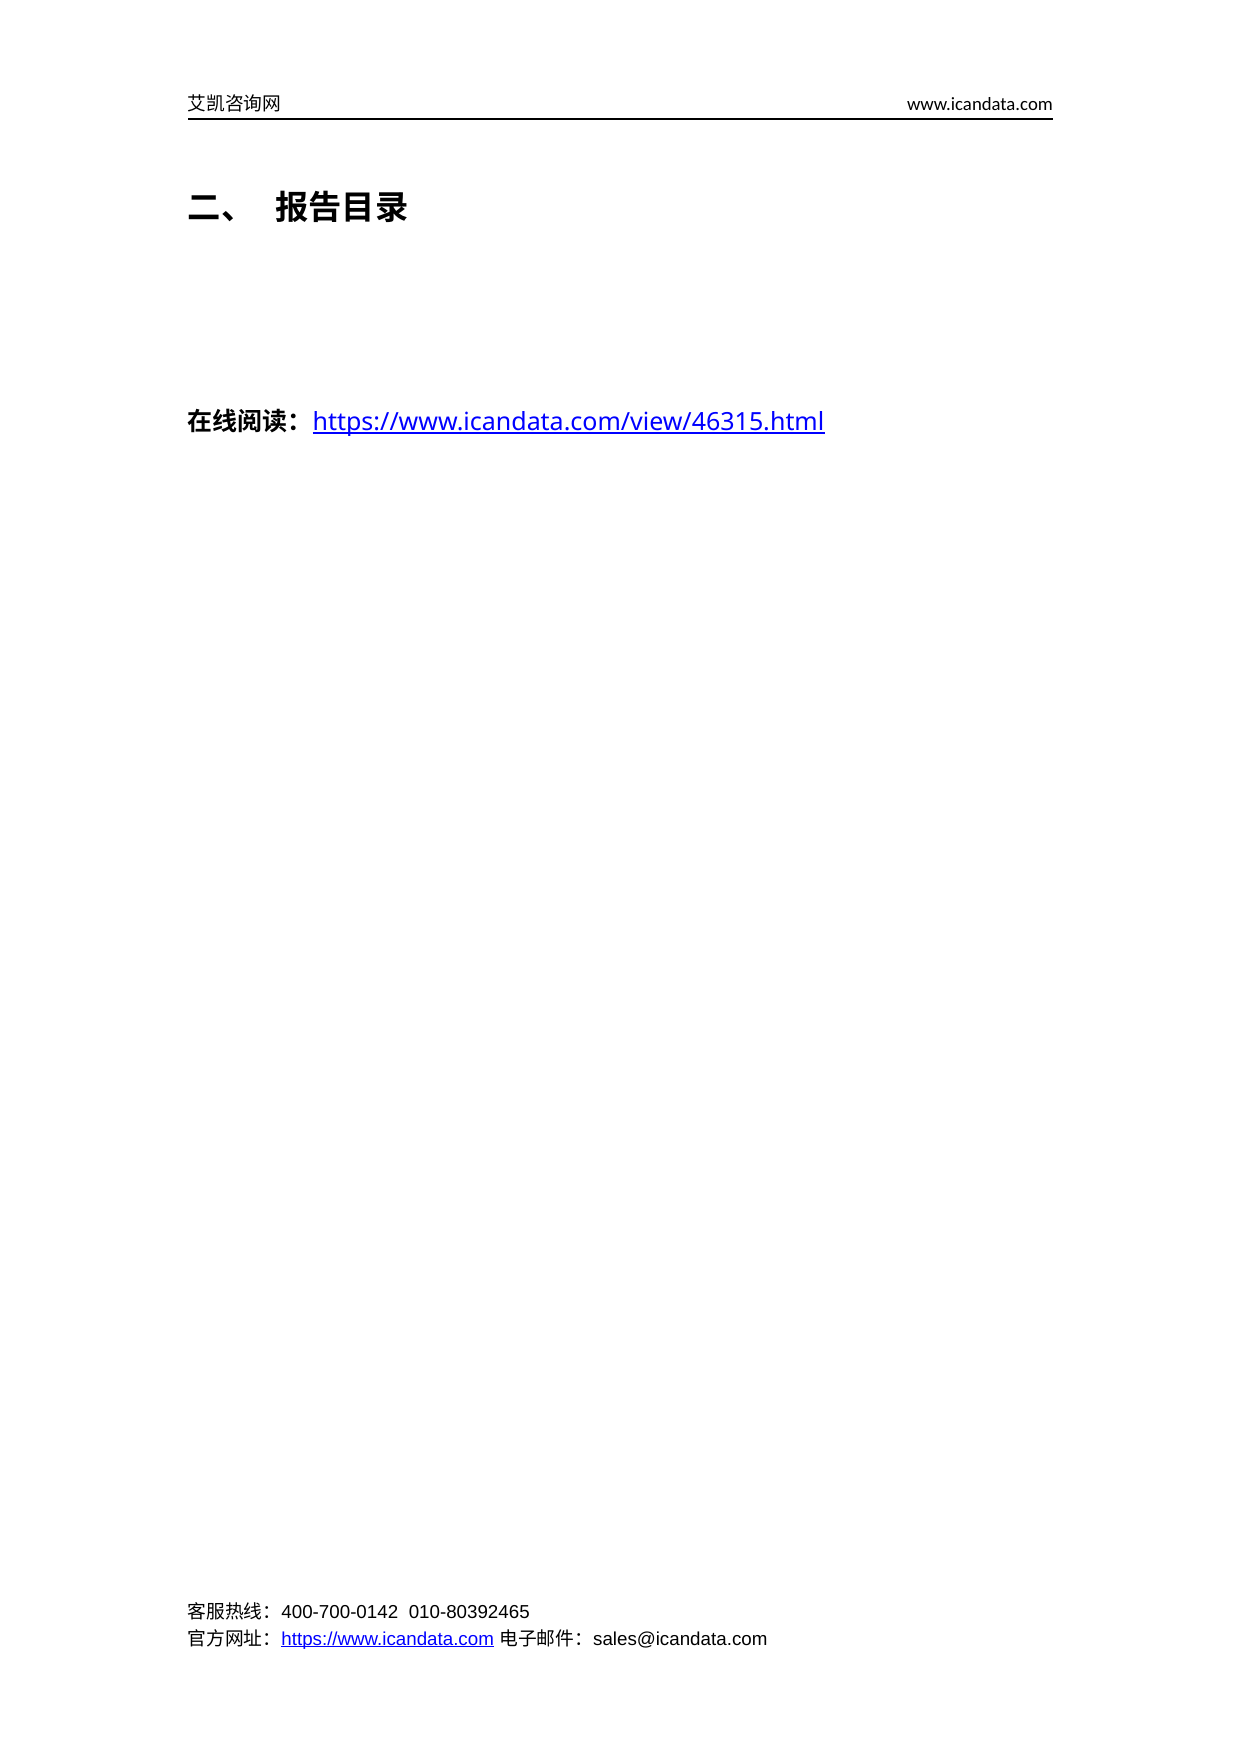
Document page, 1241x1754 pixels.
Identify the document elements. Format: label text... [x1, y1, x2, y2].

text 在线阅读：https://www.icandata.com/view/46315.html [187, 387, 1053, 452]
subtitle 报告目录 [187, 172, 1053, 237]
